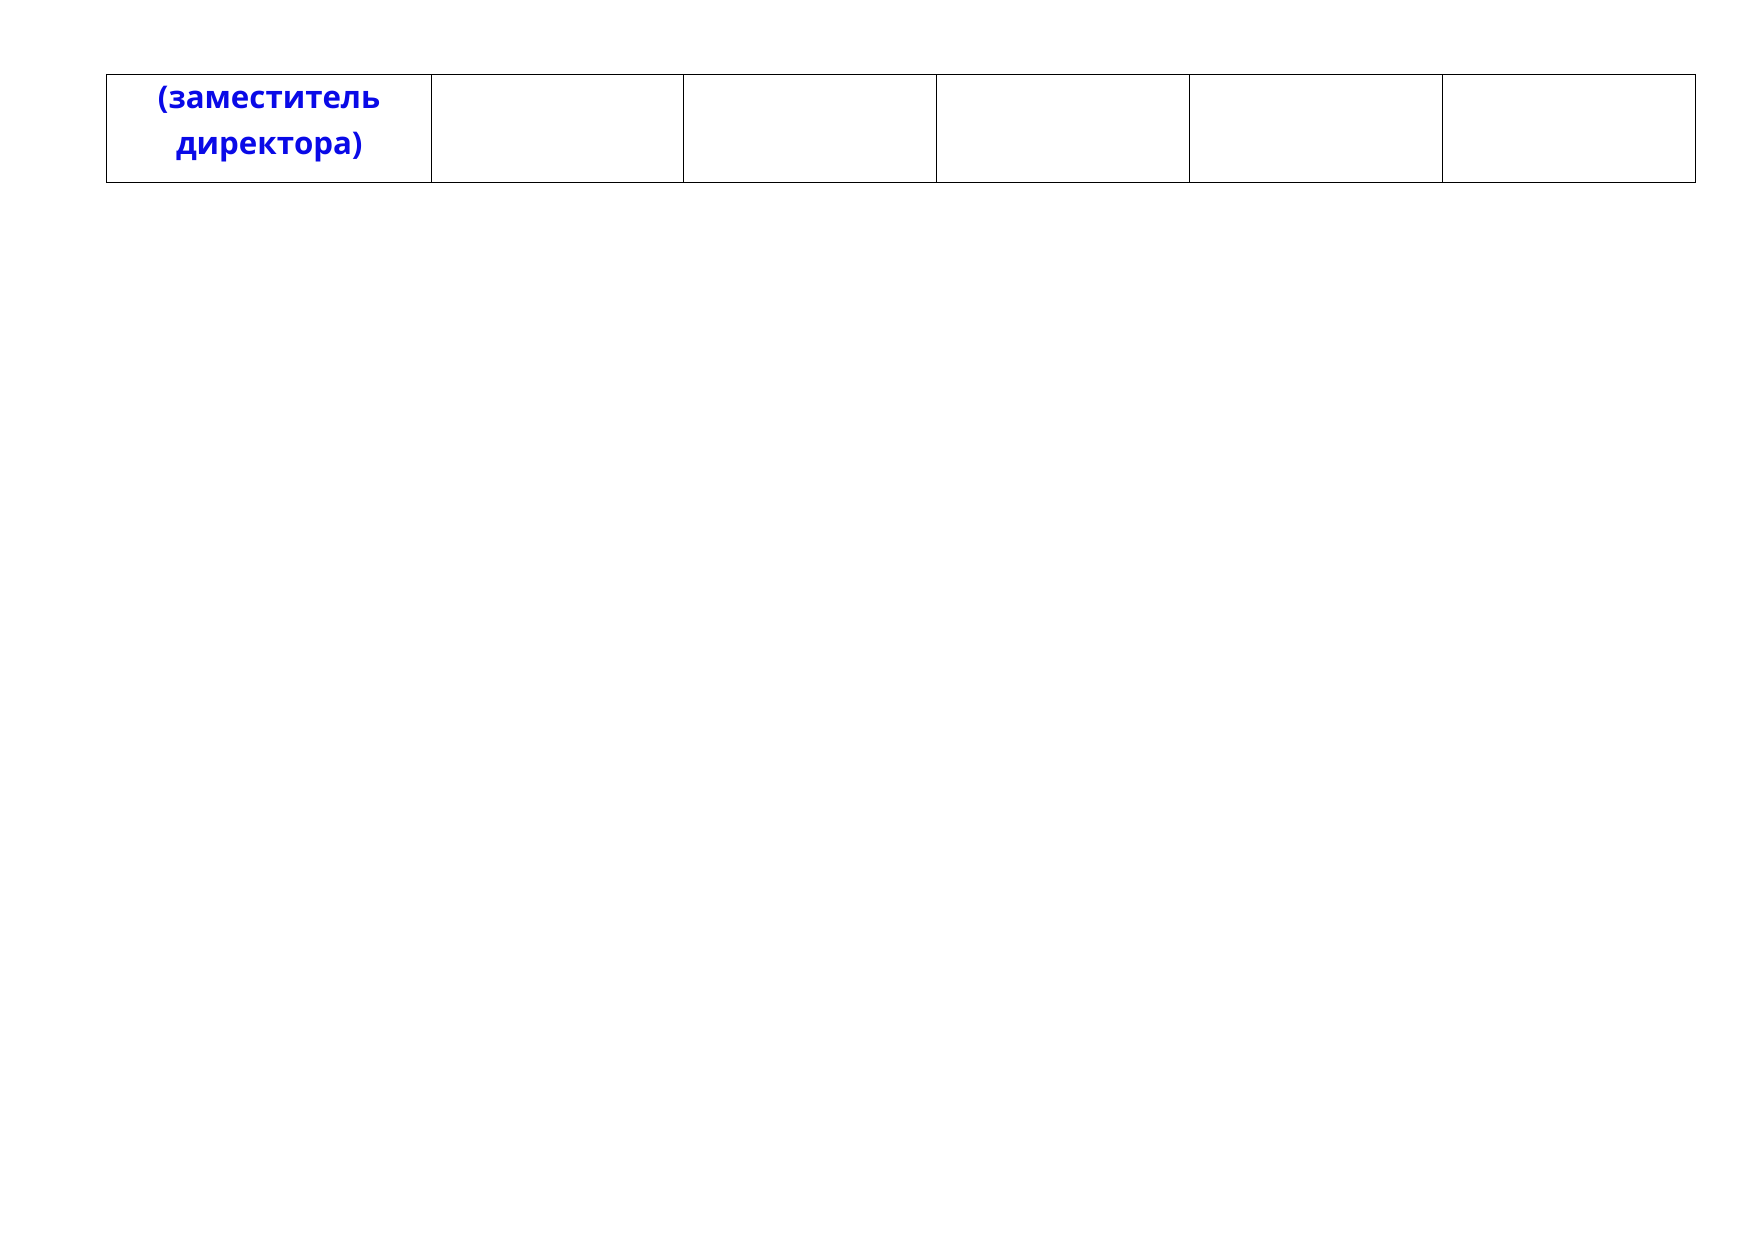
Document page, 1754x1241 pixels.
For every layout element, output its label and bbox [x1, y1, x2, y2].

table_cell [1190, 75, 1442, 182]
table_cell [1443, 75, 1695, 182]
table_cell [937, 75, 1189, 182]
table_cell [684, 75, 936, 182]
table_cell [432, 75, 683, 182]
table_cell [107, 75, 431, 182]
